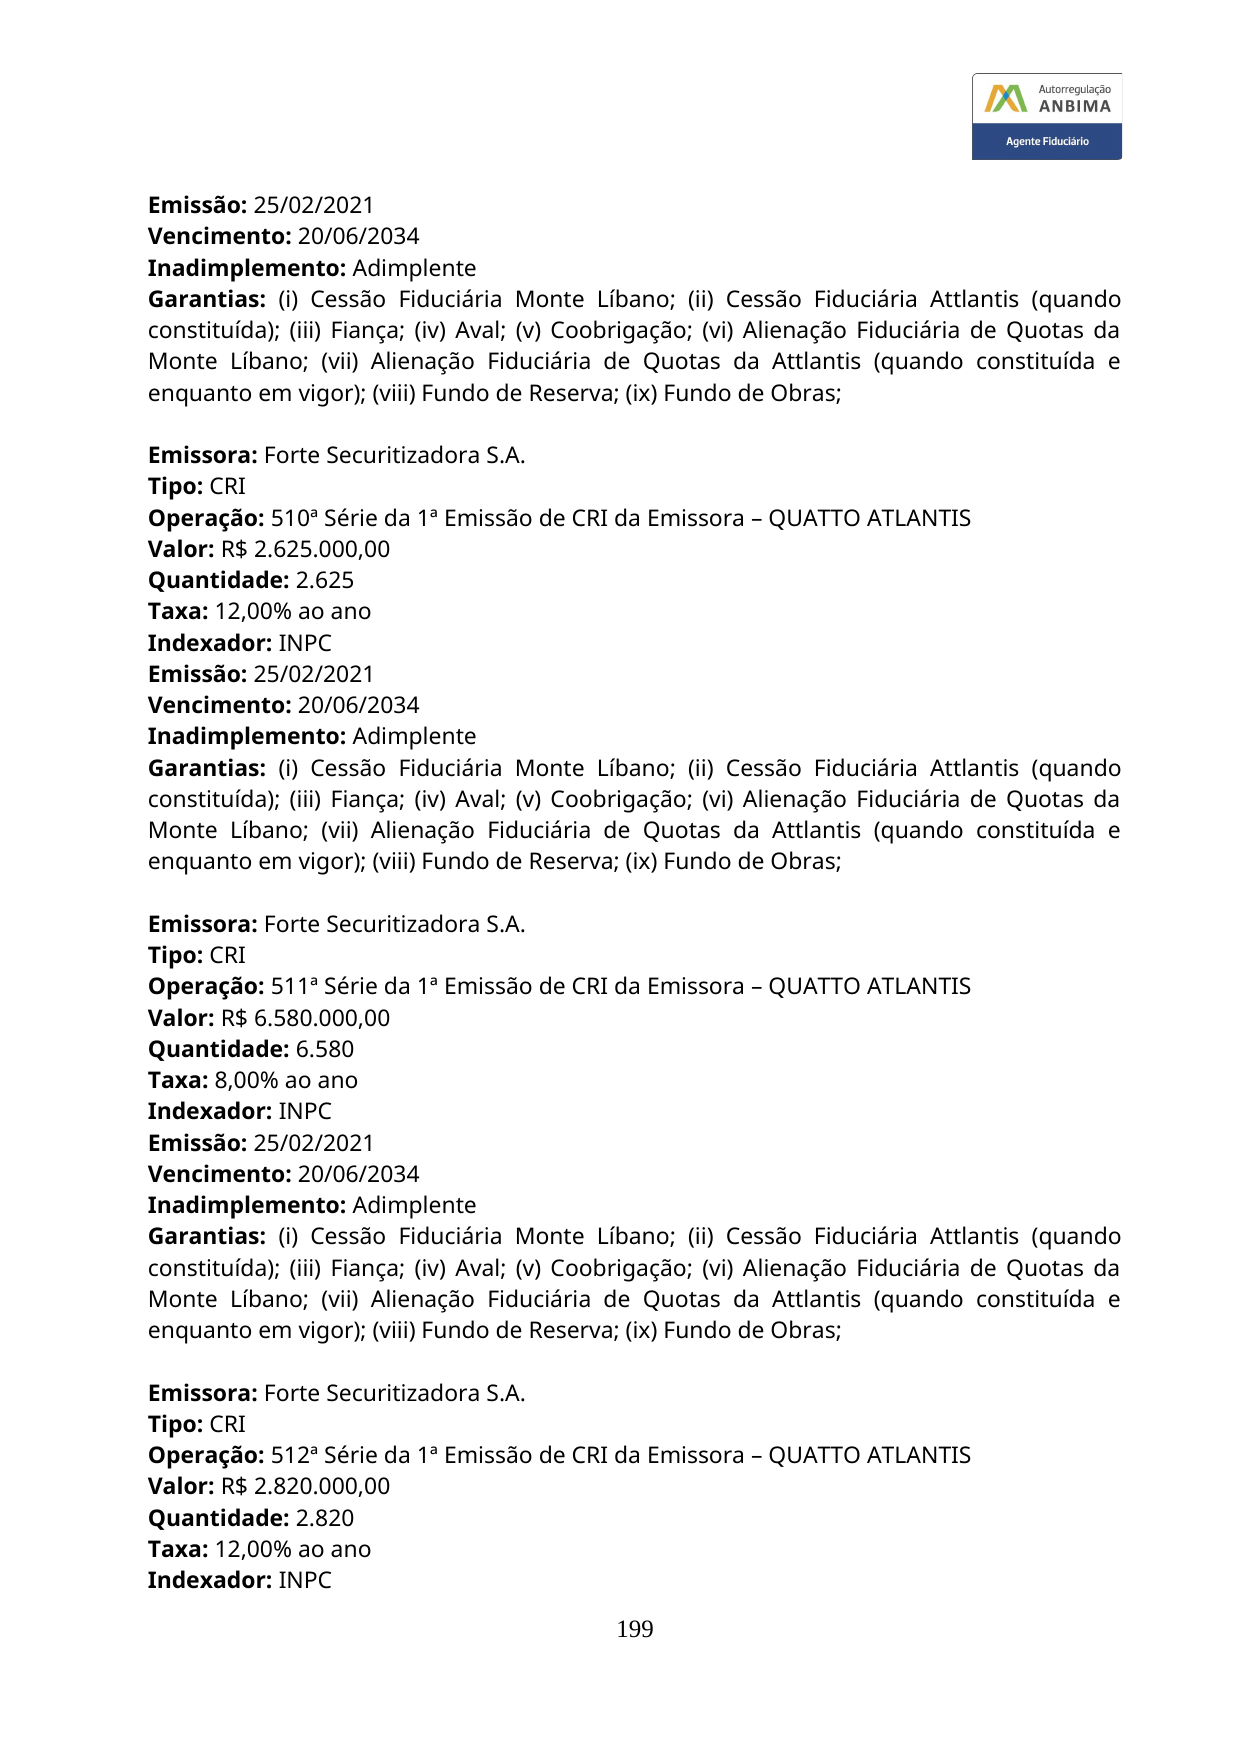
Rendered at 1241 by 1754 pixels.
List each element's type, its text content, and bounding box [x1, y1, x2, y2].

text Taxa: 12,00% ao ano [148, 1532, 1122, 1563]
text Emissão: 25/02/2021 [148, 1126, 1122, 1157]
text Indexador: INPC [148, 1095, 1122, 1126]
text Operação: 511ª Série da 1ª Emissão de CRI da Emissora – QUATTO ATLANTIS [148, 970, 1122, 1001]
text Emissora: Forte Securitizadora S.A. [148, 438, 1122, 470]
text Valor: R$ 2.820.000,00 [148, 1470, 1122, 1501]
text Quantidade: 2.820 [148, 1501, 1122, 1532]
text Emissora: Forte Securitizadora S.A. [148, 1376, 1122, 1407]
text Tipo: CRI [148, 938, 1122, 970]
text Quantidade: 6.580 [148, 1032, 1122, 1063]
text Indexador: INPC [148, 626, 1122, 657]
text Tipo: CRI [148, 1407, 1122, 1438]
text Inadimplemento: Adimplente [148, 1188, 1122, 1220]
text Operação: 510ª Série da 1ª Emissão de CRI da Emissora – QUATTO ATLANTIS [148, 501, 1122, 532]
text Emissão: 25/02/2021 [148, 188, 1122, 220]
text Indexador: INPC [148, 1563, 1122, 1595]
text Vencimento: 20/06/2034 [148, 688, 1122, 720]
text Operação: 512ª Série da 1ª Emissão de CRI da Emissora – QUATTO ATLANTIS [148, 1438, 1122, 1470]
picture [972, 73, 1123, 160]
text Valor: R$ 2.625.000,00 [148, 532, 1122, 563]
text Vencimento: 20/06/2034 [148, 220, 1122, 251]
text Valor: R$ 6.580.000,00 [148, 1001, 1122, 1032]
text Inadimplemento: Adimplente [148, 720, 1122, 751]
text Emissão: 25/02/2021 [148, 657, 1122, 688]
text Inadimplemento: Adimplente [148, 251, 1122, 282]
text Tipo: CRI [148, 470, 1122, 501]
text Taxa: 12,00% ao ano [148, 595, 1122, 626]
text Taxa: 8,00% ao ano [148, 1063, 1122, 1095]
text Vencimento: 20/06/2034 [148, 1157, 1122, 1188]
text Emissora: Forte Securitizadora S.A. [148, 907, 1122, 938]
text Quantidade: 2.625 [148, 563, 1122, 595]
